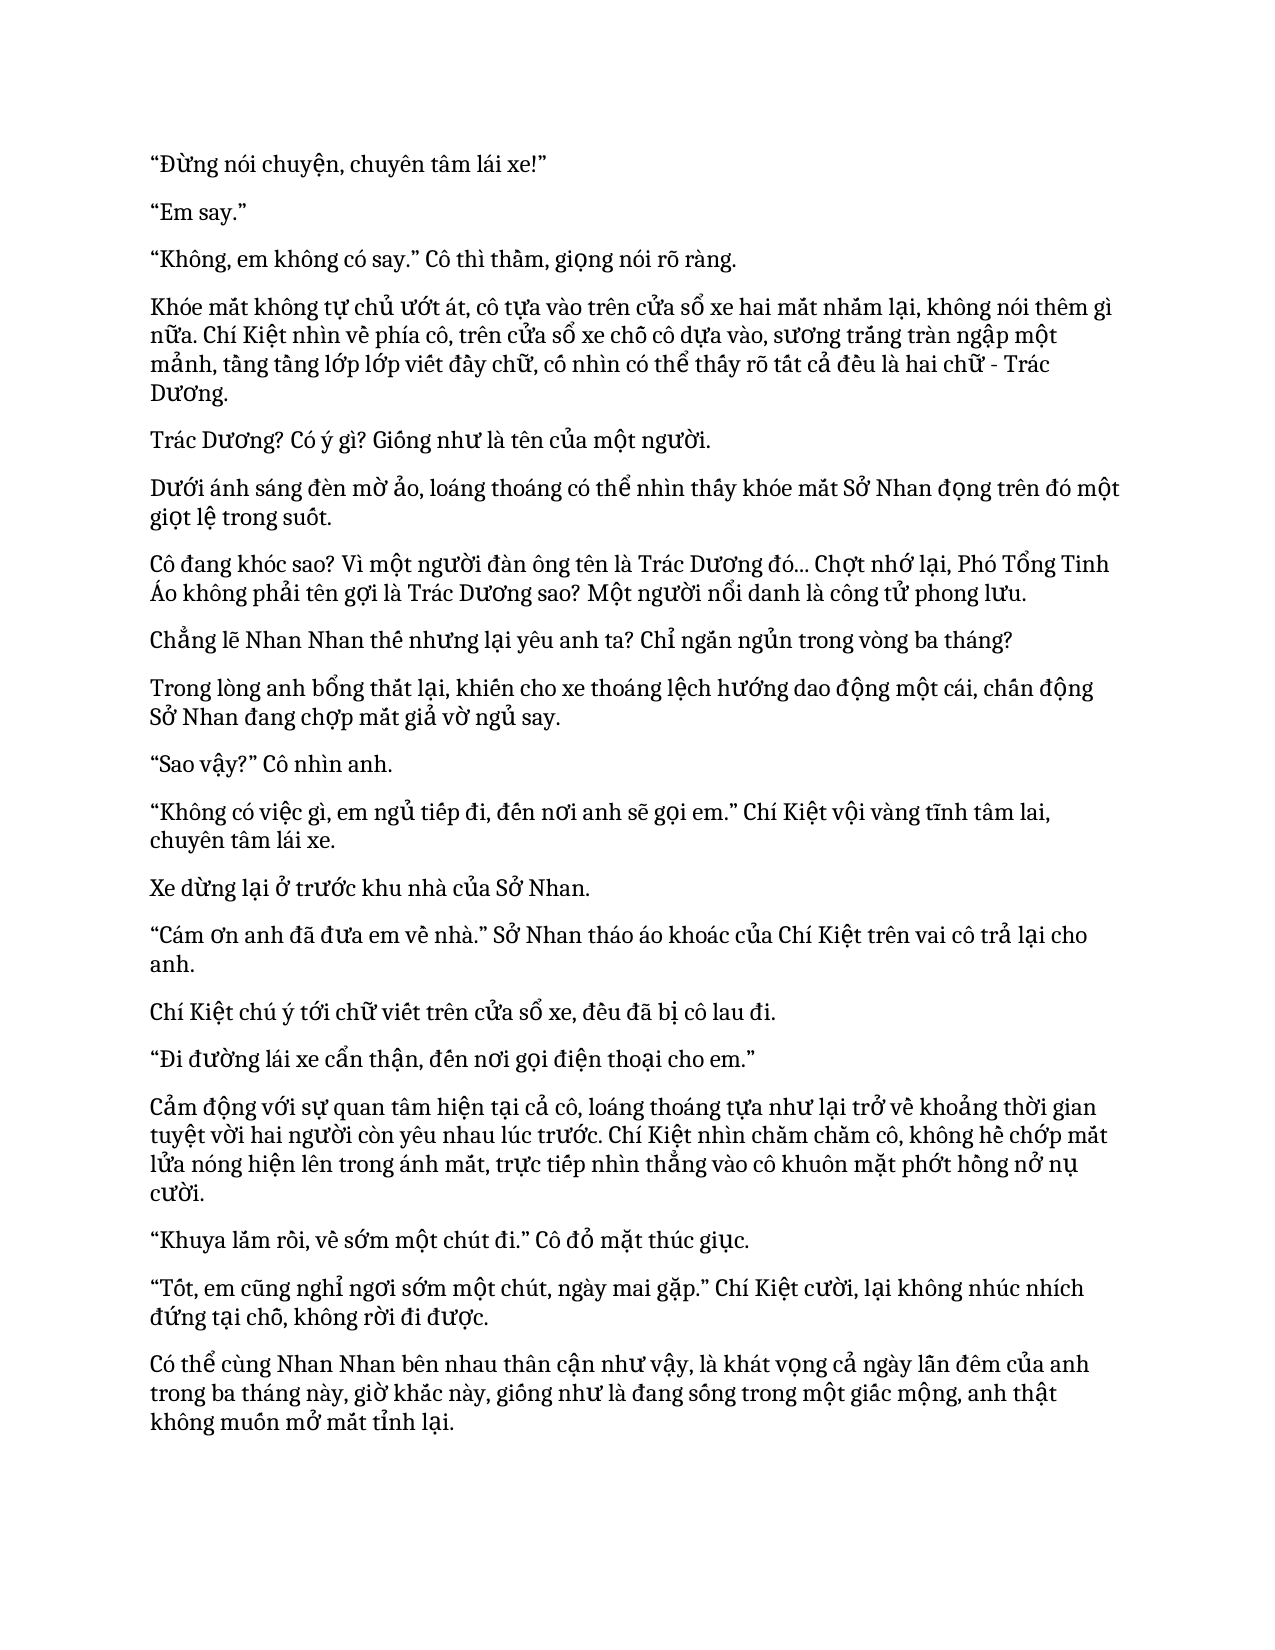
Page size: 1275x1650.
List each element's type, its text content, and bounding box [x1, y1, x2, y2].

text Trong lòng anh bổng thắt lại, khiến cho xe thoáng lệch hướng dao động một cái, chấn động Sở Nhan đang chợp mắt giả vờ ngủ say. [150, 674, 1125, 731]
text “Không có việc gì, em ngủ tiếp đi, đến nơi anh sẽ gọi em.” Chí Kiệt vội vàng tĩnh tâm lai, chuyên tâm lái xe. [150, 797, 1125, 855]
text Chí Kiệt chú ý tới chữ viết trên cửa sổ xe, đều đã bị cô lau đi. [150, 997, 1125, 1026]
text “Sao vậy?” Cô nhìn anh. [150, 750, 1125, 779]
text Khóe mắt không tự chủ ướt át, cô tựa vào trên cửa sổ xe hai mắt nhắm lại, không nói thêm gì nữa. Chí Kiệt nhìn về phía cô, trên cửa sổ xe chỗ cô dựa vào, sương trắng tràn ngập một mảnh, tầng tầng lớp lớp viết đầy chữ, cố nhìn có thể thấy rõ tất cả đều là hai chữ - Trác Dương. [150, 292, 1125, 407]
text Dưới ánh sáng đèn mờ ảo, loáng thoáng có thể nhìn thấy khóe mắt Sở Nhan đọng trên đó một giọt lệ trong suốt. [150, 474, 1125, 531]
text Trác Dương? Có ý gì? Giống như là tên của một người. [150, 426, 1125, 455]
text “Tốt, em cũng nghỉ ngơi sớm một chút, ngày mai gặp.” Chí Kiệt cười, lại không nhúc nhích đứng tại chỗ, không rời đi được. [150, 1274, 1125, 1331]
text Cảm động với sự quan tâm hiện tại cả cô, loáng thoáng tựa như lại trở về khoảng thời gian tuyệt vời hai người còn yêu nhau lúc trước. Chí Kiệt nhìn chằm chằm cô, không hề chớp mắt lửa nóng hiện lên trong ánh mắt, trực tiếp nhìn thẳng vào cô khuôn mặt phớt hồng nở nụ cười. [150, 1092, 1125, 1207]
text Chẳng lẽ Nhan Nhan thế nhưng lại yêu anh ta? Chỉ ngắn ngủn trong vòng ba tháng? [150, 626, 1125, 655]
text “Em say.” [150, 197, 1125, 226]
text “Đi đường lái xe cẩn thận, đến nơi gọi điện thoại cho em.” [150, 1045, 1125, 1074]
text “Không, em không có say.” Cô thì thầm, giọng nói rõ ràng. [150, 245, 1125, 274]
text Xe dừng lại ở trước khu nhà của Sở Nhan. [150, 874, 1125, 902]
text “Đừng nói chuyện, chuyên tâm lái xe!” [150, 150, 1125, 179]
text “Cám ơn anh đã đưa em về nhà.” Sở Nhan tháo áo khoác của Chí Kiệt trên vai cô trả lại cho anh. [150, 921, 1125, 979]
text “Khuya lắm rồi, về sớm một chút đi.” Cô đỏ mặt thúc giục. [150, 1226, 1125, 1255]
text Có thể cùng Nhan Nhan bên nhau thân cận như vậy, là khát vọng cả ngày lẫn đêm của anh trong ba tháng này, giờ khắc này, giống như là đang sống trong một giấc mộng, anh thật không muốn mở mắt tỉnh lại. [150, 1350, 1125, 1436]
text Cô đang khóc sao? Vì một người đàn ông tên là Trác Dương đó... Chợt nhớ lại, Phó Tổng Tinh Áo không phải tên gợi là Trác Dương sao? Một người nổi danh là công tử phong lưu. [150, 550, 1125, 607]
